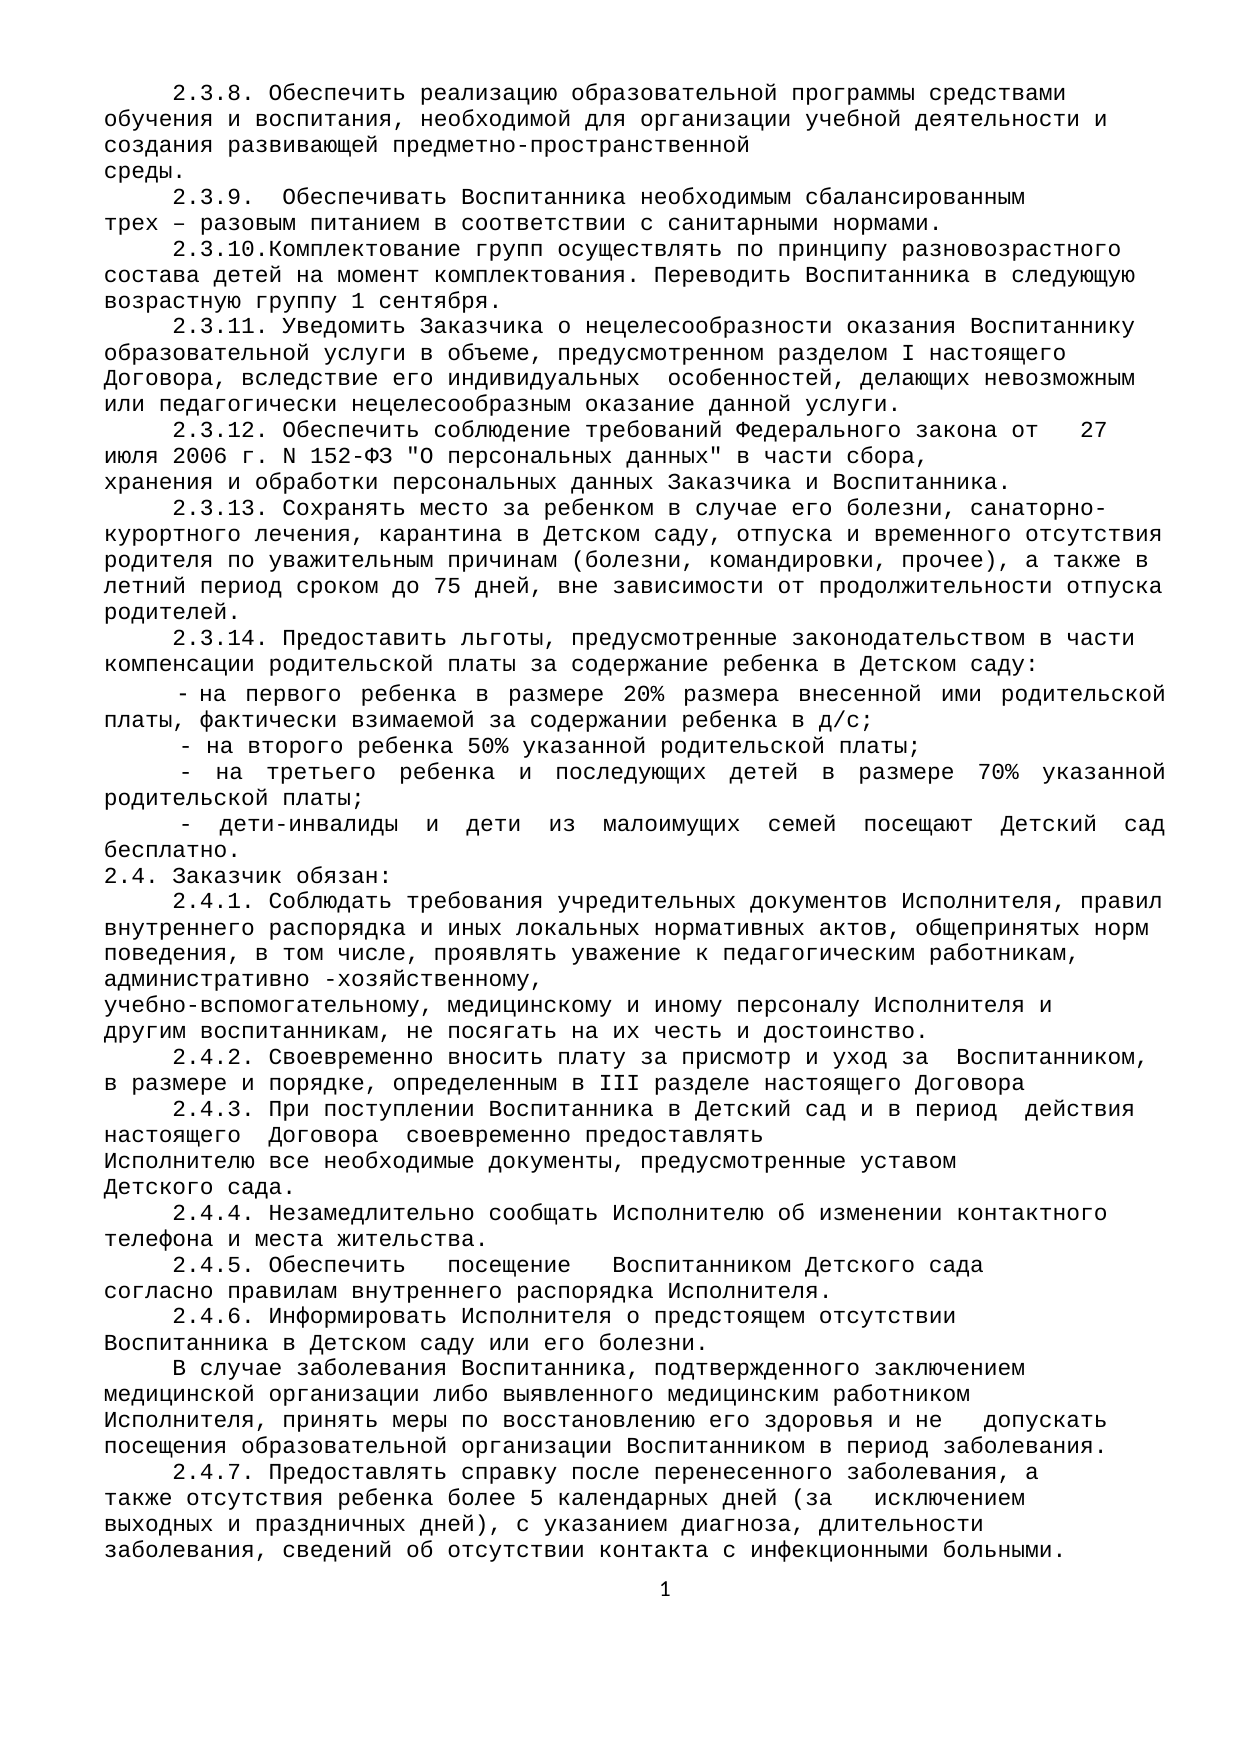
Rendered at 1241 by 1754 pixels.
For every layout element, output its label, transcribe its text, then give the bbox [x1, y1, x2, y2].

text обучения и воспитания, необходимой для организации учебной деятельности и создания развивающей предметно-пространственной [103, 107, 1166, 159]
text учебно-вспомогательному, медицинскому и иному персоналу Исполнителя и [103, 994, 1166, 1019]
text 2.3.14. Предоставить льготы, предусмотренные законодательством в части компенсации родительской платы за содержание ребенка в Детском саду: [103, 626, 1166, 678]
text - на первого ребенка в размере 20% размера внесенной ими родительской платы, фактически взимаемой за содержании ребенка в д/с; [103, 678, 1166, 734]
text другим воспитанникам, не посягать на их честь и достоинство. [103, 1019, 1166, 1046]
text 2.4.1. Соблюдать требования учредительных документов Исполнителя, правил внутреннего распорядка и иных локальных нормативных актов, общепринятых норм поведения, в том числе, проявлять уважение к педагогическим работникам, административно -хозяйственному, [103, 890, 1166, 994]
text Исполнителя, принять меры по восстановлению его здоровья и не допускать посещения образовательной организации Воспитанником в период заболевания. [103, 1409, 1166, 1461]
text Воспитанника в Детском саду или его болезни. [103, 1331, 1166, 1357]
text трех – разовым питанием в соответствии с санитарными нормами. [103, 211, 1166, 237]
text 2.4.5. Обеспечить посещение Воспитанником Детского сада согласно правилам внутреннего распорядка Исполнителя. [103, 1253, 1166, 1305]
text 2.3.10.Комплектование групп осуществлять по принципу разновозрастного состава детей на момент комплектования. Переводить Воспитанника в следующую возрастную группу 1 сентября. [103, 237, 1166, 315]
text - дети-инвалиды и дети из малоимущих семей посещают Детский сад бесплатно. [103, 812, 1166, 864]
text среды. [103, 159, 1166, 185]
text 2.4.7. Предоставлять справку после перенесенного заболевания, а [103, 1461, 1166, 1486]
text 2.4. Заказчик обязан: [103, 864, 1166, 890]
text заболевания, сведений об отсутствии контакта с инфекционными больными. [103, 1538, 1166, 1564]
text - на третьего ребенка и последующих детей в размере 70% указанной родительской платы; [103, 760, 1166, 812]
text выходных и праздничных дней), с указанием диагноза, длительности [103, 1512, 1166, 1538]
text 2.3.12. Обеспечить соблюдение требований Федерального закона от 27 июля 2006 г. N 152-ФЗ "О персональных данных" в части сбора, [103, 419, 1166, 471]
text хранения и обработки персональных данных Заказчика и Воспитанника. [103, 471, 1166, 496]
text - на второго ребенка 50% указанной родительской платы; [103, 734, 1166, 760]
text 2.3.8. Обеспечить реализацию образовательной программы средствами [103, 81, 1166, 107]
text также отсутствия ребенка более 5 календарных дней (за исключением [103, 1486, 1166, 1512]
text 2.3.11. Уведомить Заказчика о нецелесообразности оказания Воспитаннику образовательной услуги в объеме, предусмотренном разделом I настоящего Договора, вследствие его индивидуальных особенностей, делающих невозможным или педагогически нецелесообразным оказание данной услуги. [103, 315, 1166, 419]
text В случае заболевания Воспитанника, подтвержденного заключением медицинской организации либо выявленного медицинским работником [103, 1357, 1166, 1409]
text 2.4.3. При поступлении Воспитанника в Детский сад и в период действия настоящего Договора своевременно предоставлять [103, 1097, 1166, 1149]
text Исполнителю все необходимые документы, предусмотренные уставом [103, 1149, 1166, 1175]
text 2.3.9. Обеспечивать Воспитанника необходимым сбалансированным [103, 185, 1166, 211]
text Детского сада. [103, 1175, 1166, 1201]
text 2.4.2. Своевременно вносить плату за присмотр и уход за Воспитанником, в размере и порядке, определенным в III разделе настоящего Договора [103, 1046, 1166, 1097]
text 2.4.6. Информировать Исполнителя о предстоящем отсутствии [103, 1305, 1166, 1331]
text 2.4.4. Незамедлительно сообщать Исполнителю об изменении контактного телефона и места жительства. [103, 1201, 1166, 1253]
text 2.3.13. Сохранять место за ребенком в случае его болезни, санаторно-курортного лечения, карантина в Детском саду, отпуска и временного отсутствия родителя по уважительным причинам (болезни, командировки, прочее), а также в летний период сроком до 75 дней, вне зависимости от продолжительности отпуска родителей. [103, 496, 1166, 626]
